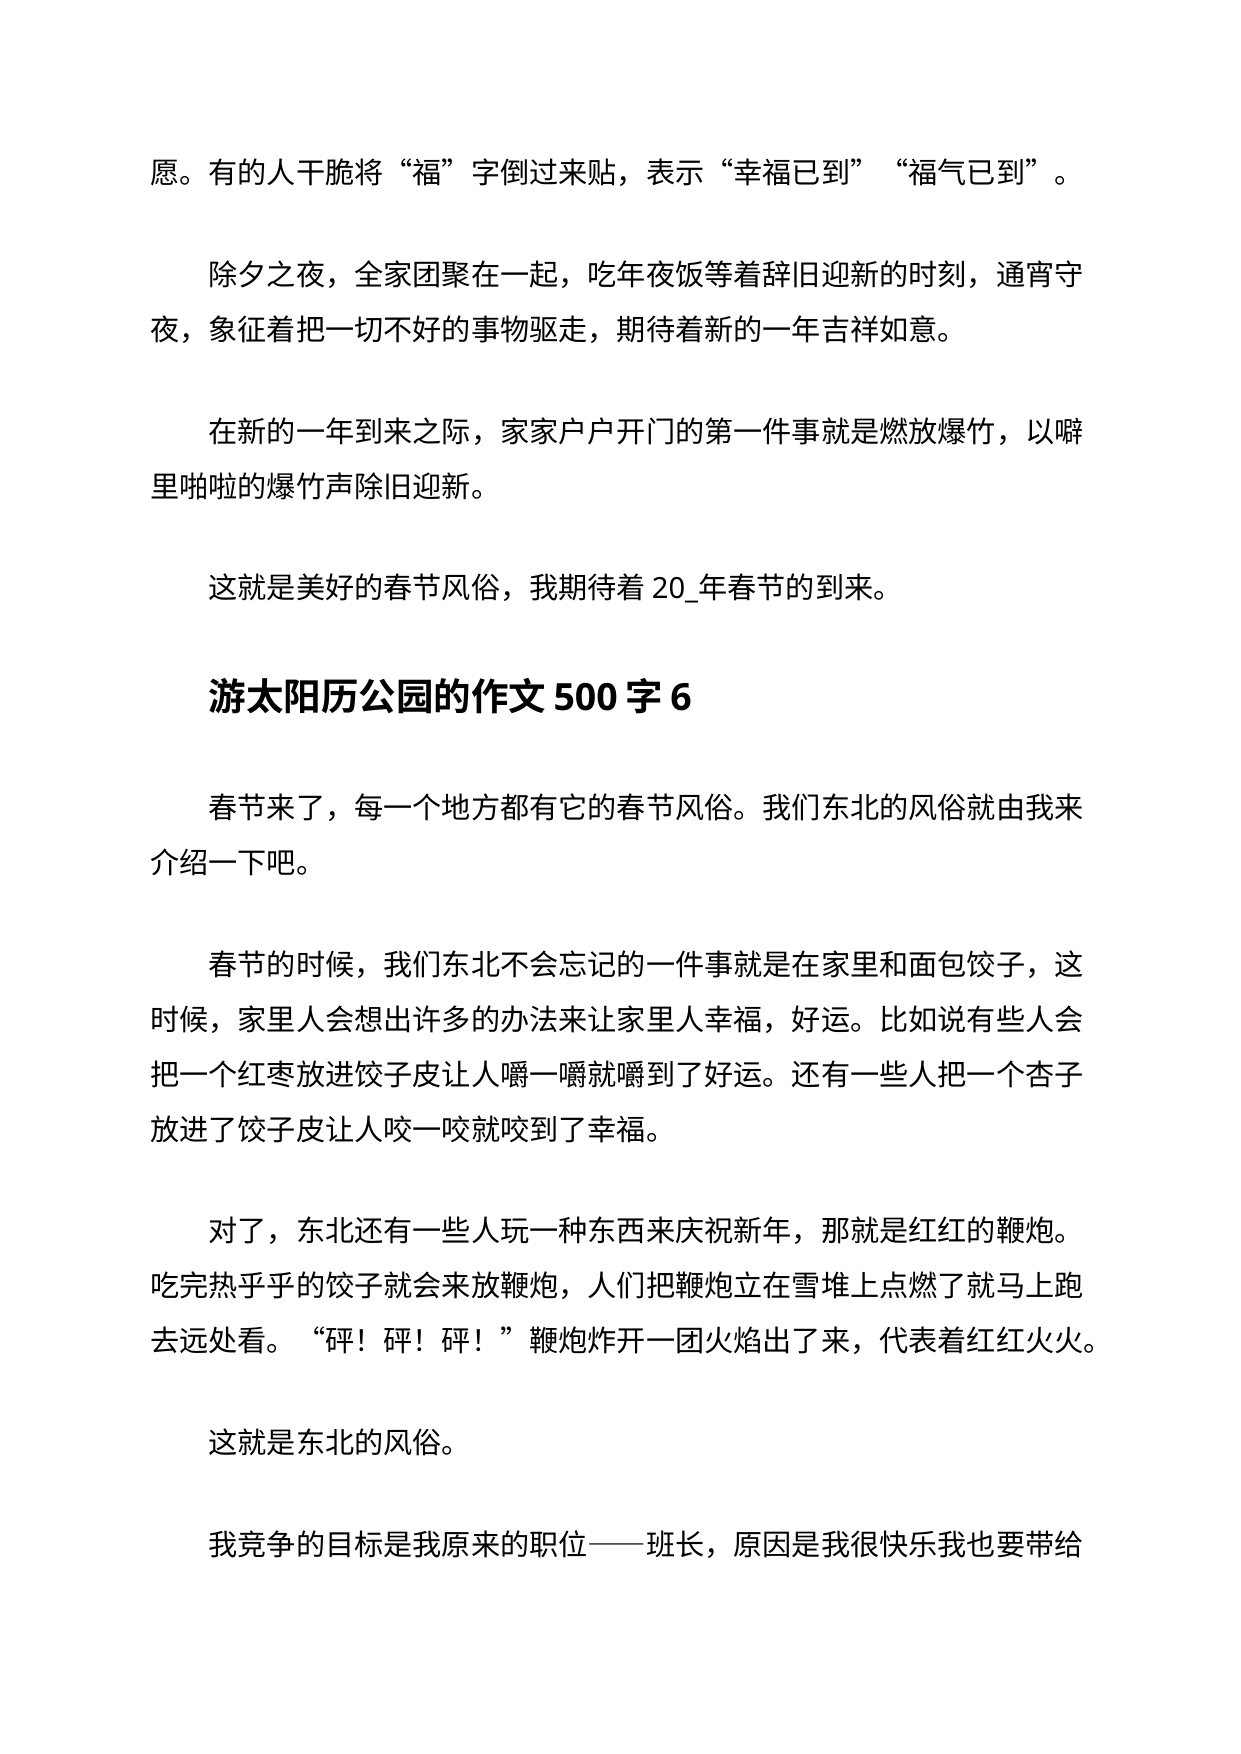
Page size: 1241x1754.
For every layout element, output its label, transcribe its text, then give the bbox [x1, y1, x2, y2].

text 这就是东北的风俗。 [150, 1419, 1090, 1462]
text 除夕之夜，全家团聚在一起，吃年夜饭等着辞旧迎新的时刻，通宵守夜，象征着把一切不好的事物驱走，期待着新的一年吉祥如意。 [150, 252, 1090, 349]
text 春节的时候，我们东北不会忘记的一件事就是在家里和面包饺子，这时候，家里人会想出许多的办法来让家里人幸福，好运。比如说有些人会把一个红枣放进饺子皮让人嚼一嚼就嚼到了好运。还有一些人把一个杏子放进了饺子皮让人咬一咬就咬到了幸福。 [150, 941, 1090, 1148]
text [150, 150, 1090, 192]
text 这就是美好的春节风俗，我期待着20_年春节的到来。 [150, 565, 1090, 607]
text 游太阳历公园的作文500字6 [150, 667, 1090, 722]
text 对了，东北还有一些人玩一种东西来庆祝新年，那就是红红的鞭炮。吃完热乎乎的饺子就会来放鞭炮，人们把鞭炮立在雪堆上点燃了就马上跑去远处看。“砰！砰！砰！”鞭炮炸开一团火焰出了来，代表着红红火火。 [150, 1208, 1090, 1360]
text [150, 1521, 1090, 1563]
text 春节来了，每一个地方都有它的春节风俗。我们东北的风俗就由我来介绍一下吧。 [150, 785, 1090, 882]
text 在新的一年到来之际，家家户户开门的第一件事就是燃放爆竹，以噼里啪啦的爆竹声除旧迎新。 [150, 408, 1090, 506]
